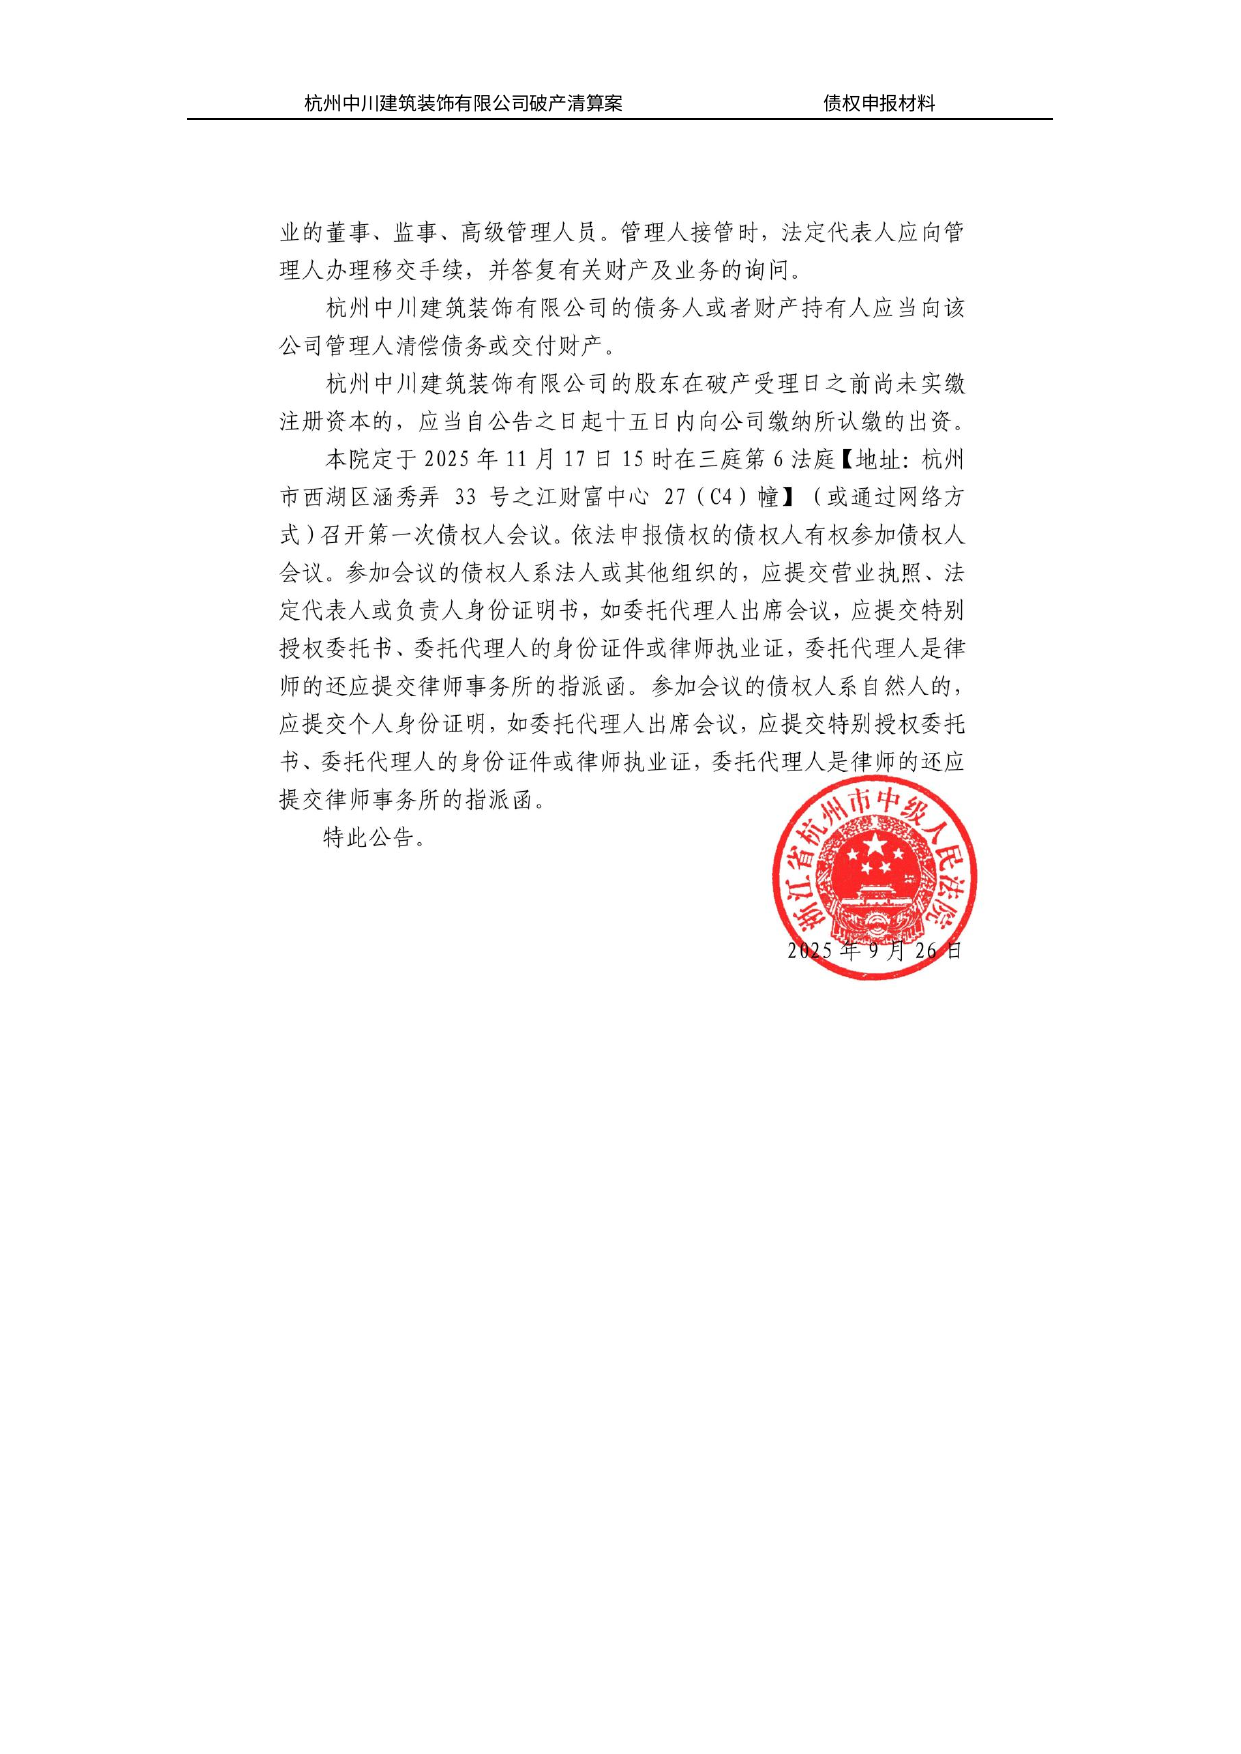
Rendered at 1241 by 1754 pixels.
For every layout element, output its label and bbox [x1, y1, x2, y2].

picture [187, 127, 1053, 1352]
